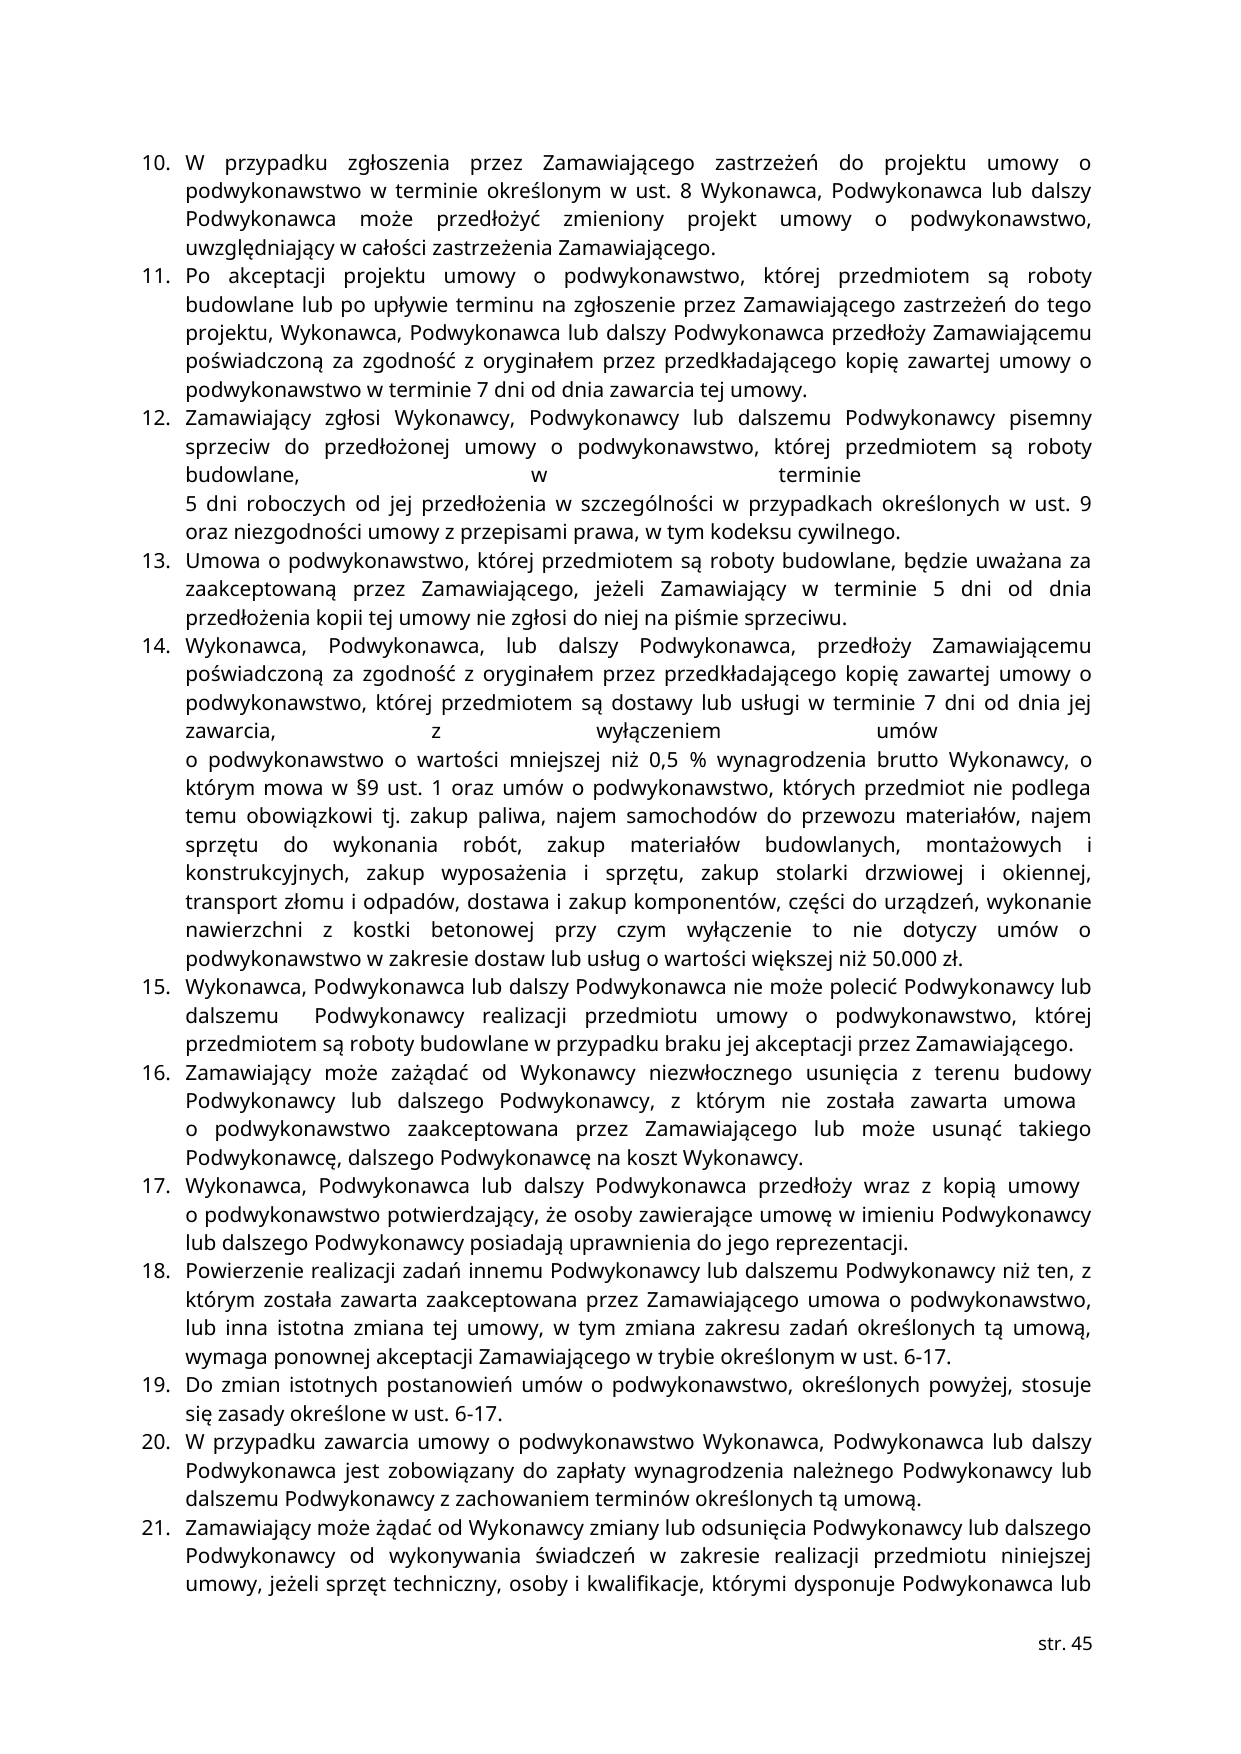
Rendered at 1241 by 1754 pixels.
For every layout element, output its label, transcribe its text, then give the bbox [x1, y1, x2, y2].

list Zamawiający może zażądać od Wykonawcy niezwłocznego usunięcia z terenu budowy Podwykonawcy lub dalszego Podwykonawcy, z którym nie została zawarta umowa o podwykonawstwo zaakceptowana przez Zamawiającego lub może usunąć takiego Podwykonawcę, dalszego Podwykonawcę na koszt Wykonawcy. [141, 1058, 1093, 1171]
list Do zmian istotnych postanowień umów o podwykonawstwo, określonych powyżej, stosuje się zasady określone w ust. 6-17. [141, 1370, 1093, 1427]
list Wykonawca, Podwykonawca, lub dalszy Podwykonawca, przedłoży Zamawiającemu poświadczoną za zgodność z oryginałem przez przedkładającego kopię zawartej umowy o podwykonawstwo, której przedmiotem są dostawy lub usługi w terminie 7 dni od dnia jej zawarcia, z wyłączeniem umów o podwykonawstwo o wartości mniejszej niż 0,5 % wynagrodzenia brutto Wykonawcy, o którym mowa w §9 ust. 1 oraz umów o podwykonawstwo, których przedmiot nie podlega temu obowiązkowi tj. zakup paliwa, najem samochodów do przewozu materiałów, najem sprzętu do wykonania robót, zakup materiałów budowlanych, montażowych i konstrukcyjnych, zakup wyposażenia i sprzętu, zakup stolarki drzwiowej i okiennej, transport złomu i odpadów, dostawa i zakup komponentów, części do urządzeń, wykonanie nawierzchni z kostki betonowej przy czym wyłączenie to nie dotyczy umów o podwykonawstwo w zakresie dostaw lub usług o wartości większej niż 50.000 zł. [141, 631, 1093, 972]
list Zamawiający zgłosi Wykonawcy, Podwykonawcy lub dalszemu Podwykonawcy pisemny sprzeciw do przedłożonej umowy o podwykonawstwo, której przedmiotem są roboty budowlane, w terminie 5 dni roboczych od jej przedłożenia w szczególności w przypadkach określonych w ust. 9 oraz niezgodności umowy z przepisami prawa, w tym kodeksu cywilnego. [141, 403, 1093, 546]
list Umowa o podwykonawstwo, której przedmiotem są roboty budowlane, będzie uważana za zaakceptowaną przez Zamawiającego, jeżeli Zamawiający w terminie 5 dni od dnia przedłożenia kopii tej umowy nie zgłosi do niej na piśmie sprzeciwu. [141, 546, 1093, 631]
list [141, 1513, 1093, 1598]
list W przypadku zawarcia umowy o podwykonawstwo Wykonawca, Podwykonawca lub dalszy Podwykonawca jest zobowiązany do zapłaty wynagrodzenia należnego Podwykonawcy lub dalszemu Podwykonawcy z zachowaniem terminów określonych tą umową. [141, 1427, 1093, 1513]
list W przypadku zgłoszenia przez Zamawiającego zastrzeżeń do projektu umowy o podwykonawstwo w terminie określonym w ust. 8 Wykonawca, Podwykonawca lub dalszy Podwykonawca może przedłożyć zmieniony projekt umowy o podwykonawstwo, uwzględniający w całości zastrzeżenia Zamawiającego. [141, 148, 1093, 261]
list Po akceptacji projektu umowy o podwykonawstwo, której przedmiotem są roboty budowlane lub po upływie terminu na zgłoszenie przez Zamawiającego zastrzeżeń do tego projektu, Wykonawca, Podwykonawca lub dalszy Podwykonawca przedłoży Zamawiającemu poświadczoną za zgodność z oryginałem przez przedkładającego kopię zawartej umowy o podwykonawstwo w terminie 7 dni od dnia zawarcia tej umowy. [141, 261, 1093, 403]
list Wykonawca, Podwykonawca lub dalszy Podwykonawca przedłoży wraz z kopią umowy o podwykonawstwo potwierdzający, że osoby zawierające umowę w imieniu Podwykonawcy lub dalszego Podwykonawcy posiadają uprawnienia do jego reprezentacji. [141, 1171, 1093, 1257]
list Powierzenie realizacji zadań innemu Podwykonawcy lub dalszemu Podwykonawcy niż ten, z którym została zawarta zaakceptowana przez Zamawiającego umowa o podwykonawstwo, lub inna istotna zmiana tej umowy, w tym zmiana zakresu zadań określonych tą umową, wymaga ponownej akceptacji Zamawiającego w trybie określonym w ust. 6-17. [141, 1257, 1093, 1370]
list Wykonawca, Podwykonawca lub dalszy Podwykonawca nie może polecić Podwykonawcy lub dalszemu Podwykonawcy realizacji przedmiotu umowy o podwykonawstwo, której przedmiotem są roboty budowlane w przypadku braku jej akceptacji przez Zamawiającego. [141, 972, 1093, 1058]
